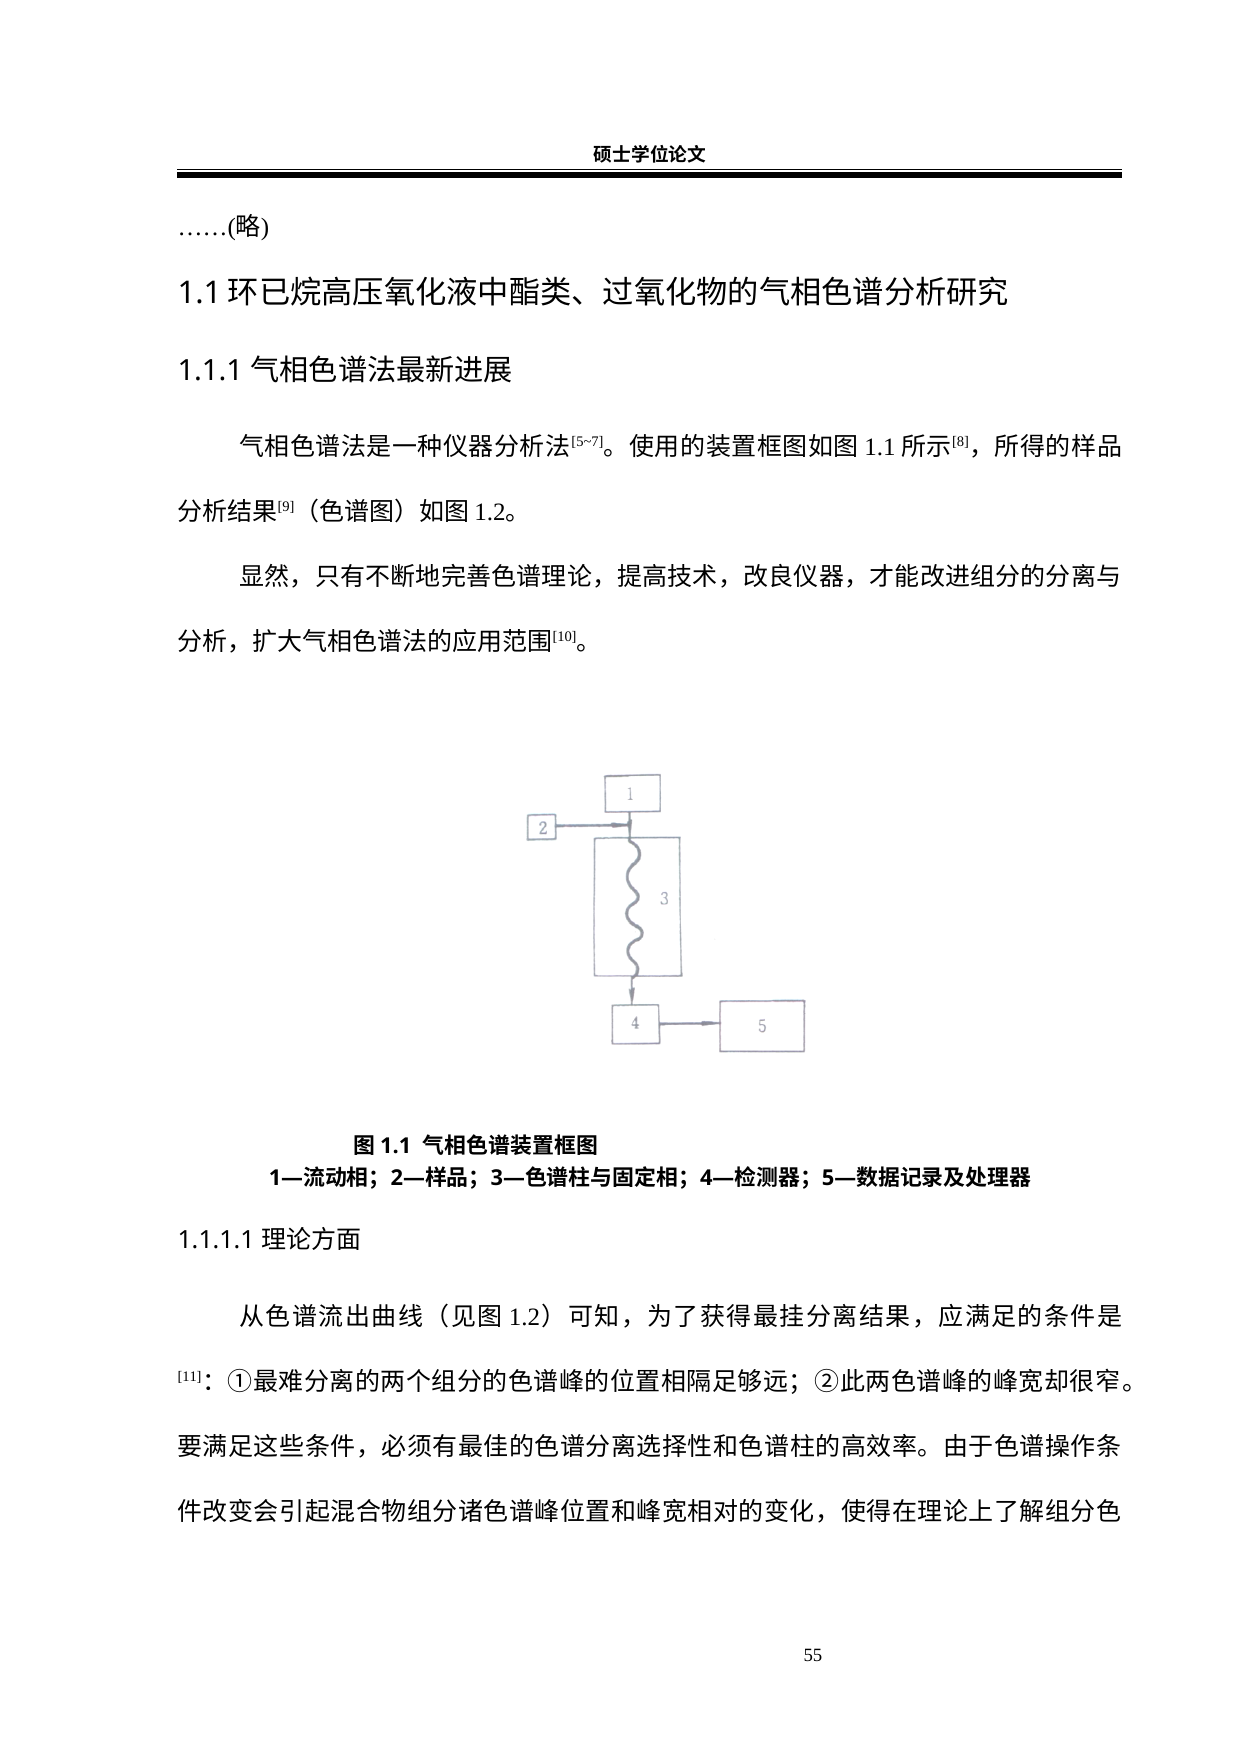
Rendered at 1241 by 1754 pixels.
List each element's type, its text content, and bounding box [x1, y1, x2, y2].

text 1.1.1 气相色谱法最新进展 [177, 335, 1122, 400]
text 气相色谱法是一种仪器分析法[5~7]。使用的装置框图如图1.1所示[8]，所得的样品分析结果[9]（色谱图）如图1.2。 [177, 412, 1122, 542]
text 1.1环已烷高压氧化液中酯类、过氧化物的气相色谱分析研究 [177, 257, 1122, 322]
text 显然，只有不断地完善色谱理论，提高技术，改良仪器，才能改进组分的分离与分析，扩大气相色谱法的应用范围[10]。 [177, 542, 1122, 672]
text 1—流动相；2—样品；3—色谱柱与固定相；4—检测器；5—数据记录及处理器 [177, 1160, 1122, 1192]
picture [451, 770, 849, 1077]
text ……(略) [177, 192, 1122, 257]
text 图1.1 气相色谱装置框图 [177, 1127, 1122, 1160]
text 1.1.1.1 理论方面 [177, 1205, 1122, 1270]
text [177, 1282, 1122, 1542]
